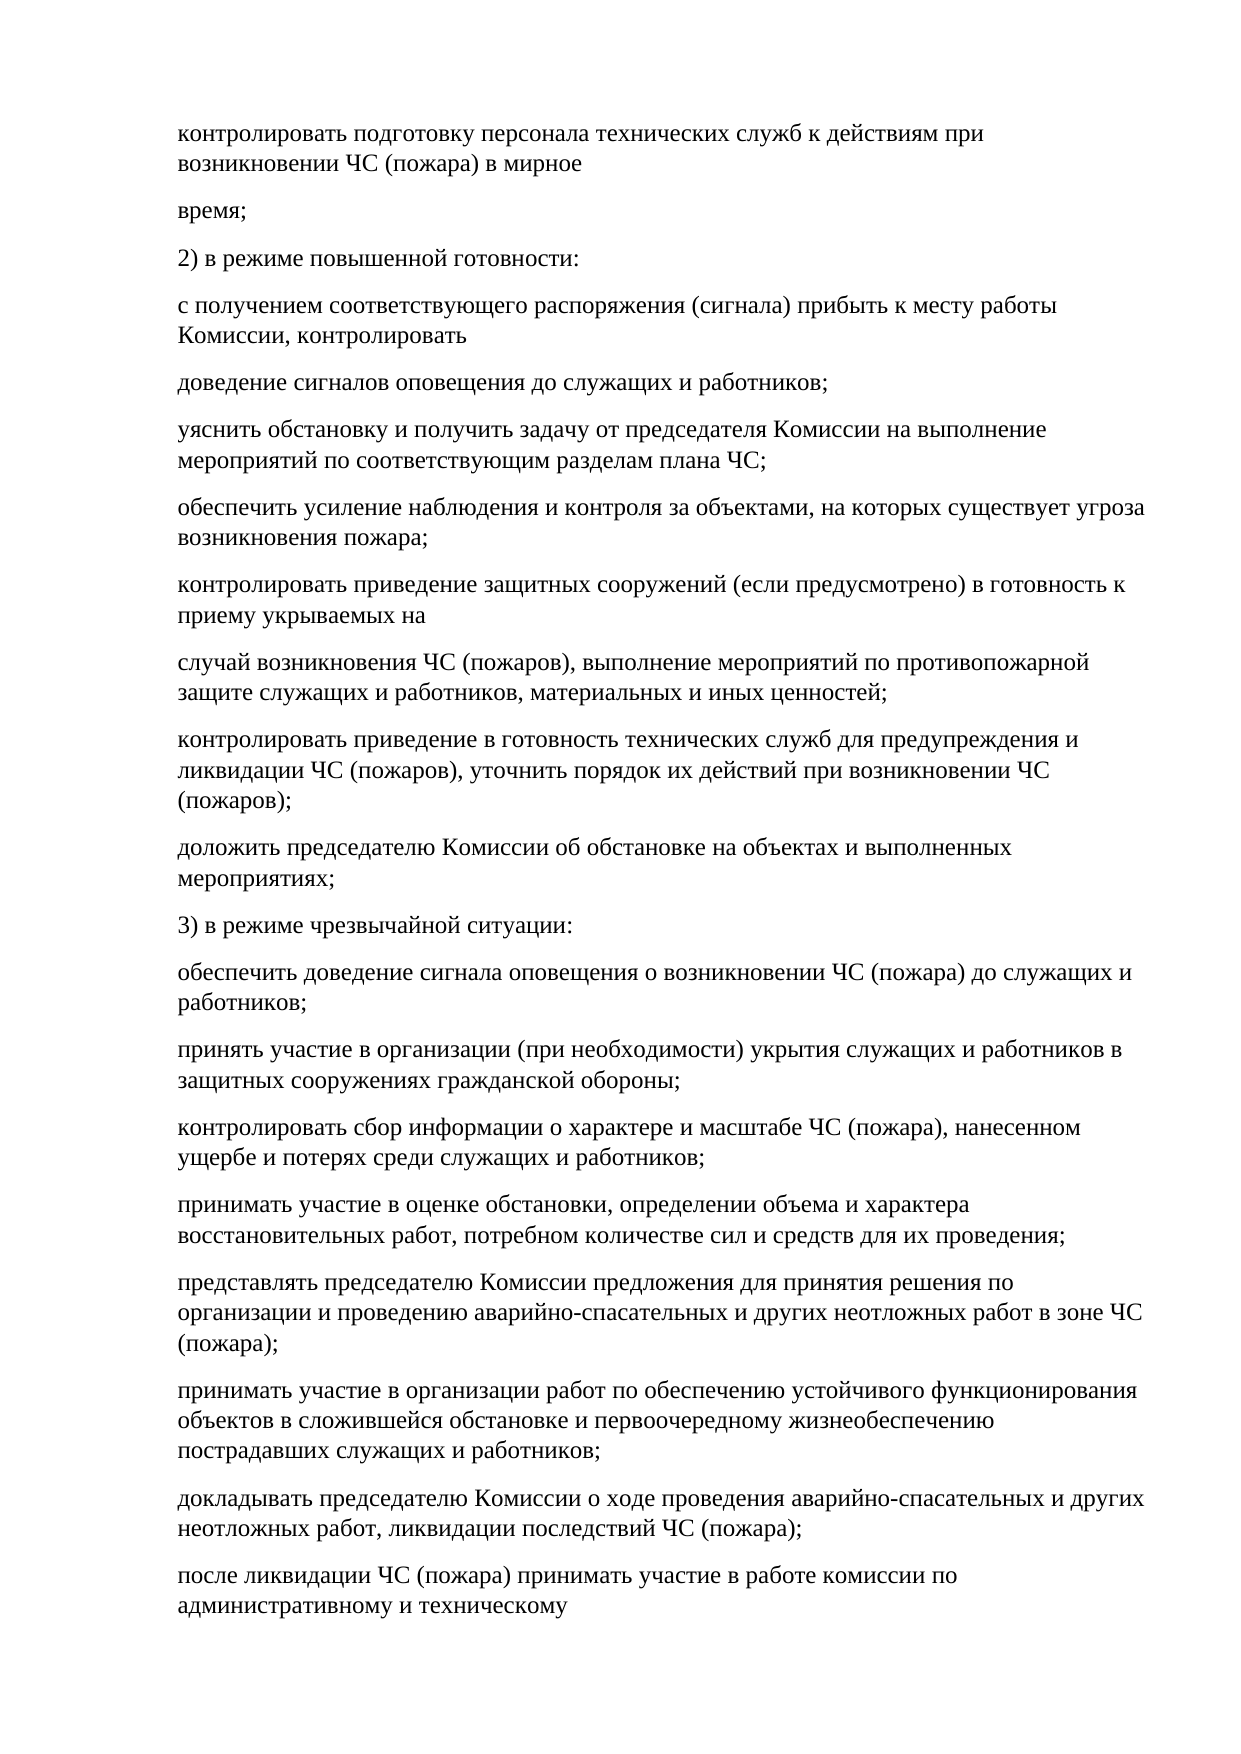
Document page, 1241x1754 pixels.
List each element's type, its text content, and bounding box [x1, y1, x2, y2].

text контролировать подготовку персонала технических служб к действиям при возникновении ЧС (пожара) в мирное [177, 118, 1152, 177]
text случай возникновения ЧС (пожаров), выполнение мероприятий по противопожарной защите служащих и работников, материальных и иных ценностей; [177, 647, 1152, 706]
text контролировать приведение в готовность технических служб для предупреждения и ликвидации ЧС (пожаров), уточнить порядок их действий при возникновении ЧС (пожаров); [177, 724, 1152, 814]
text время; [177, 196, 1152, 224]
text доведение сигналов оповещения до служащих и работников; [177, 367, 1152, 396]
text принять участие в организации (при необходимости) укрытия служащих и работников в защитных сооружениях гражданской обороны; [177, 1034, 1152, 1093]
text докладывать председателю Комиссии о ходе проведения аварийно-спасательных и других неотложных работ, ликвидации последствий ЧС (пожара); [177, 1483, 1152, 1542]
text после ликвидации ЧС (пожара) принимать участие в работе комиссии по административному и техническому [177, 1560, 1152, 1619]
text представлять председателю Комиссии предложения для принятия решения по организации и проведению аварийно-спасательных и других неотложных работ в зоне ЧС (пожара); [177, 1267, 1152, 1356]
text принимать участие в организации работ по обеспечению устойчивого функционирования объектов в сложившейся обстановке и первоочередному жизнеобеспечению пострадавших служащих и работников; [177, 1375, 1152, 1464]
text контролировать сбор информации о характере и масштабе ЧС (пожара), нанесенном ущербе и потерях среди служащих и работников; [177, 1112, 1152, 1171]
text принимать участие в оценке обстановки, определении объема и характера восстановительных работ, потребном количестве сил и средств для их проведения; [177, 1189, 1152, 1248]
text 3) в режиме чрезвычайной ситуации: [177, 910, 1152, 938]
text уяснить обстановку и получить задачу от председателя Комиссии на выполнение мероприятий по соответствующим разделам плана ЧС; [177, 414, 1152, 473]
text 2) в режиме повышенной готовности: [177, 243, 1152, 271]
text с получением соответствующего распоряжения (сигнала) прибыть к месту работы Комиссии, контролировать [177, 290, 1152, 349]
text контролировать приведение защитных сооружений (если предусмотрено) в готовность к приему укрываемых на [177, 569, 1152, 628]
text обеспечить доведение сигнала оповещения о возникновении ЧС (пожара) до служащих и работников; [177, 957, 1152, 1016]
text доложить председателю Комиссии об обстановке на объектах и выполненных мероприятиях; [177, 832, 1152, 891]
text обеспечить усиление наблюдения и контроля за объектами, на которых существует угроза возникновения пожара; [177, 492, 1152, 551]
